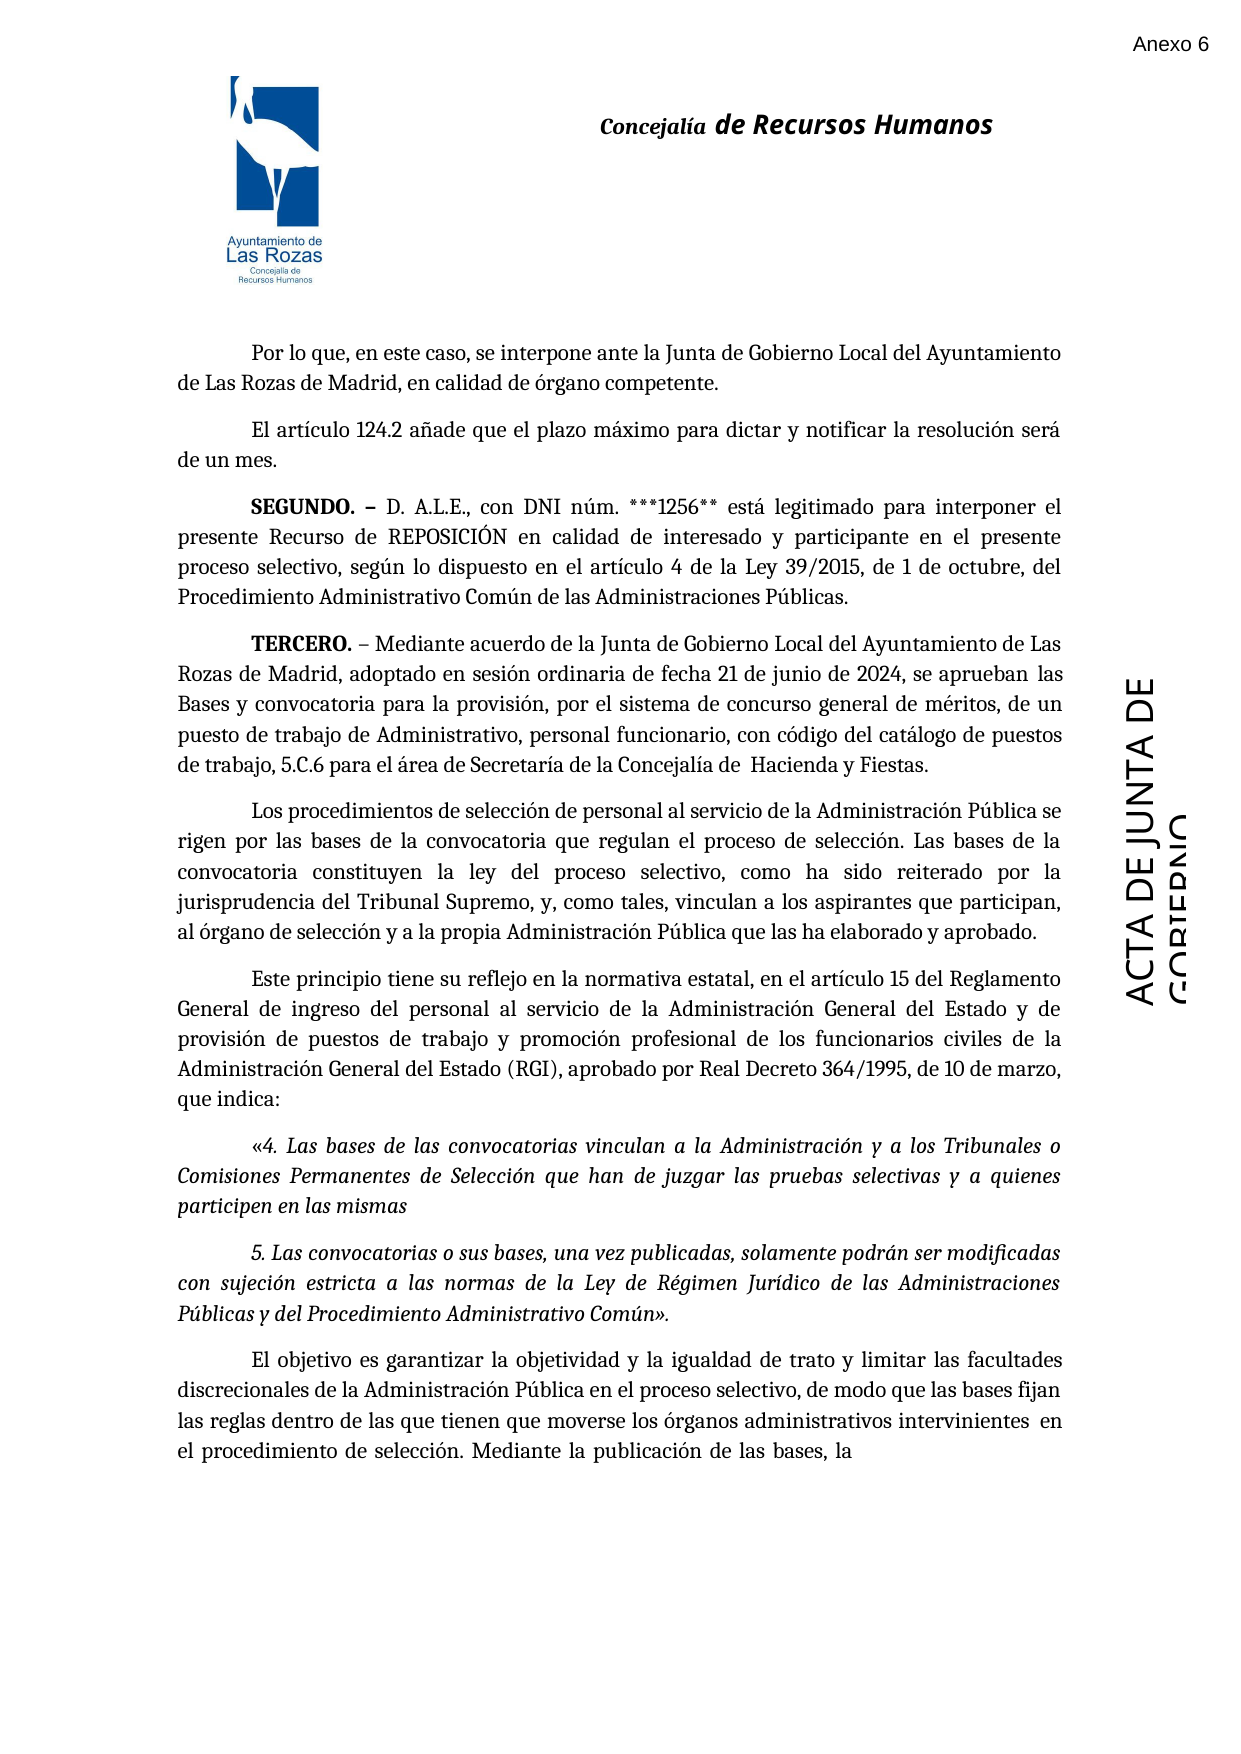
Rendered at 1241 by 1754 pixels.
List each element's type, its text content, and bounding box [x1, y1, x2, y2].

text SEGUNDO. – D. A.L.E., con DNI núm. ***1256** está legitimado para interponer el presente Recurso de REPOSICIÓN en calidad de interesado y participante en el presente proceso selectivo, según lo dispuesto en el artículo 4 de la Ley 39/2015, de 1 de octubre, del Procedimiento Administrativo Común de las Administraciones Públicas. [177, 493, 1063, 611]
text Concejalía de Recursos Humanos [600, 105, 1110, 142]
text Por lo que, en este caso, se interpone ante la Junta de Gobierno Local del Ayuntamiento de Las Rozas de Madrid, en calidad de órgano competente. [177, 339, 1063, 396]
text Este principio tiene su reflejo en la normativa estatal, en el artículo 15 del Reglamento General de ingreso del personal al servicio de la Administración General del Estado y de provisión de puestos de trabajo y promoción profesional de los funcionarios civiles de la Administración General del Estado (RGI), aprobado por Real Decreto 364/1995, de 10 de marzo, que indica: [177, 965, 1062, 1112]
text Los procedimientos de selección de personal al servicio de la Administración Pública se rigen por las bases de la convocatoria que regulan el proceso de selección. Las bases de la convocatoria constituyen la ley del proceso selectivo, como ha sido reiterado por la jurisprudencia del Tribunal Supremo, y, como tales, vinculan a los aspirantes que participan, al órgano de selección y a la propia Administración Pública que las ha elaborado y aprobado. [177, 798, 1063, 945]
text El objetivo es garantizar la objetividad y la igualdad de trato y limitar las facultades discrecionales de la Administración Pública en el proceso selectivo, de modo que las bases fijan las reglas dentro de las que tienen que moverse los órganos administrativos intervinientes en el procedimiento de selección. Mediante la publicación de las bases, la [177, 1347, 1063, 1464]
text TERCERO. – Mediante acuerdo de la Junta de Gobierno Local del Ayuntamiento de Las Rozas de Madrid, adoptado en sesión ordinaria de fecha 21 de junio de 2024, se aprueban las Bases y convocatoria para la provisión, por el sistema de concurso general de méritos, de un puesto de trabajo de Administrativo, personal funcionario, con código del catálogo de puestos de trabajo, 5.C.6 para el área de Secretaría de la Concejalía de Hacienda y Fiestas. [177, 631, 1063, 778]
text El artículo 124.2 añade que el plazo máximo para dictar y notificar la resolución será de un mes. [177, 417, 1062, 473]
picture [225, 76, 324, 285]
text «4. Las bases de las convocatorias vinculan a la Administración y a los Tribunales o Comisiones Permanentes de Selección que han de juzgar las pruebas selectivas y a quienes participen en las mismas [177, 1133, 1062, 1219]
text 5. Las convocatorias o sus bases, una vez publicadas, solamente podrán ser modificadas con sujeción estricta a las normas de la Ley de Régimen Jurídico de las Administraciones Públicas y del Procedimiento Administrativo Común». [177, 1240, 1062, 1327]
